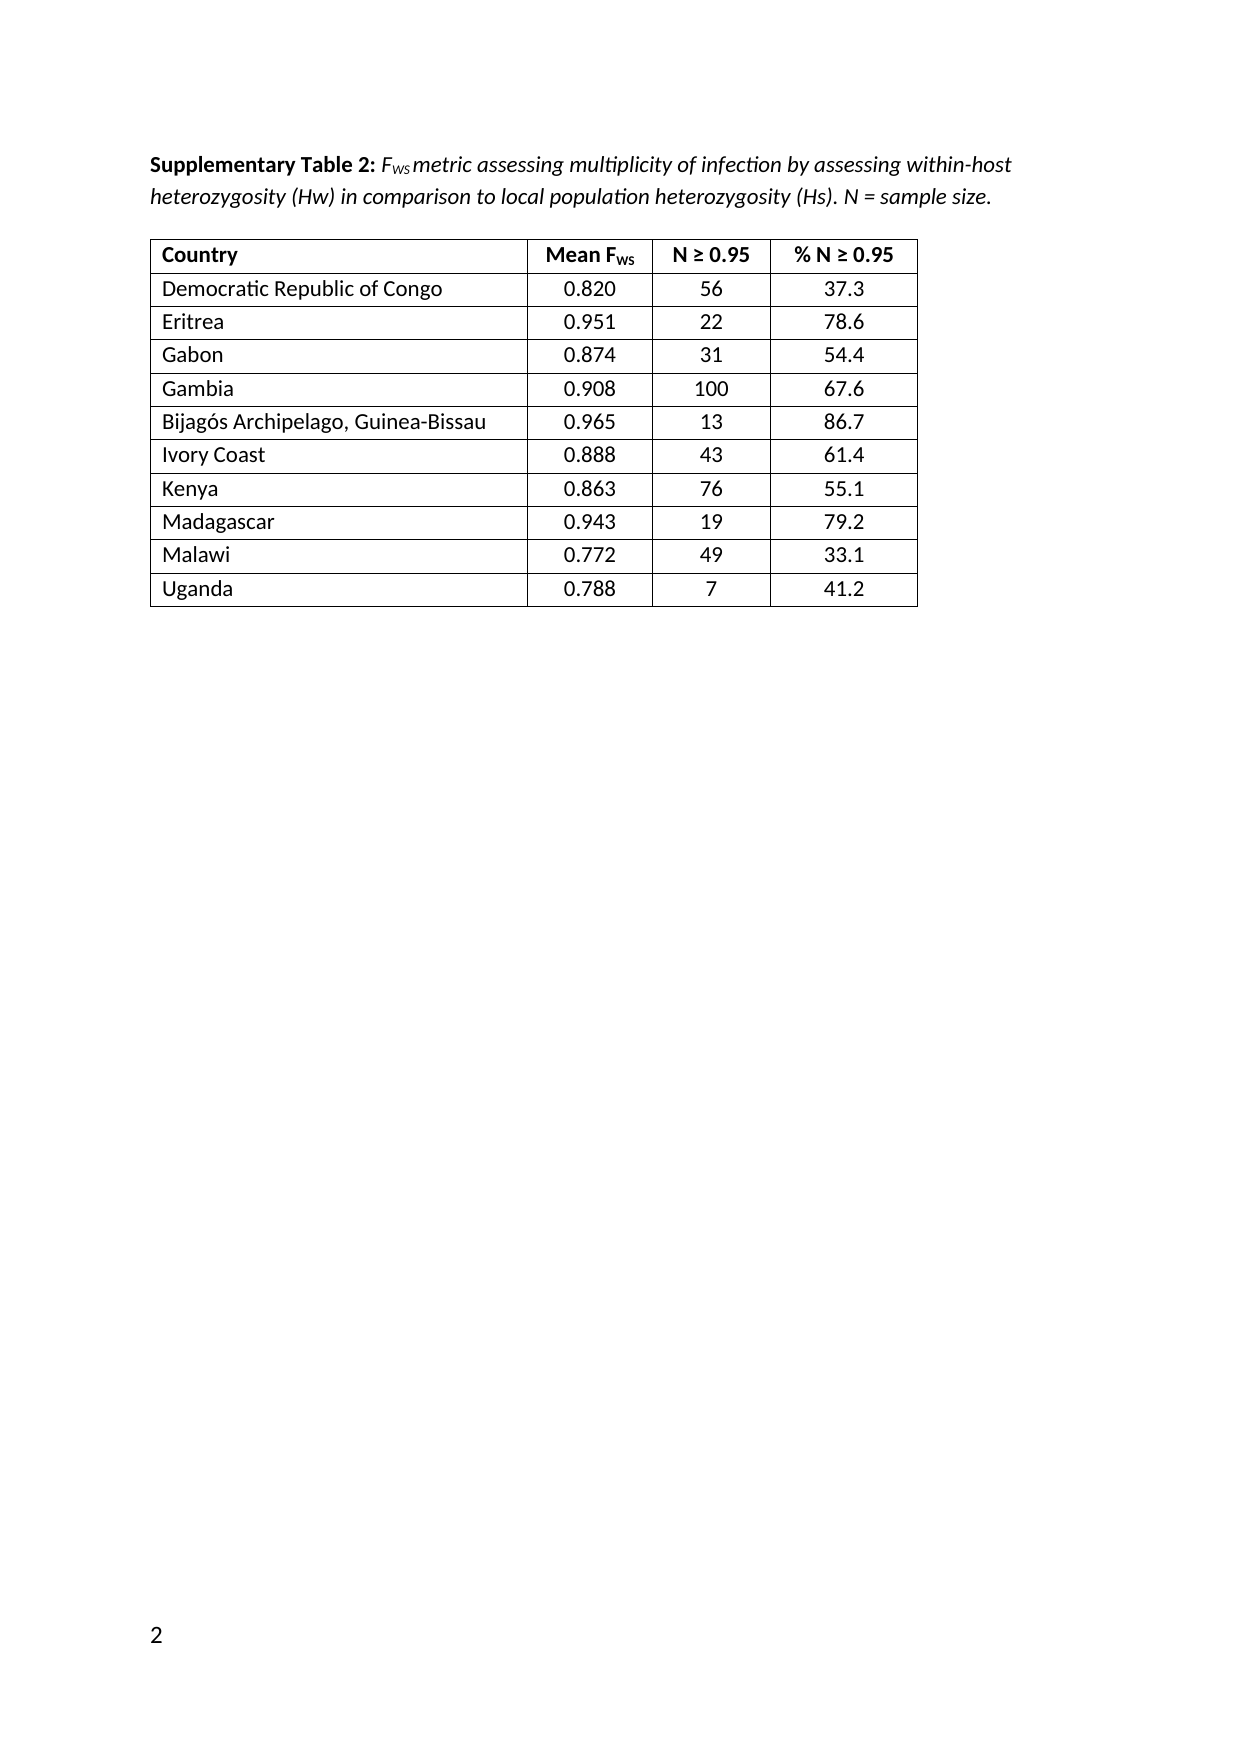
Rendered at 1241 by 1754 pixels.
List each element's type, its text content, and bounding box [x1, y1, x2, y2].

table_cell Malawi [151, 540, 527, 573]
table_cell 7 [653, 574, 770, 606]
table_cell 0.772 [528, 540, 652, 573]
table_cell 67.6 [771, 374, 917, 406]
table_cell 0.820 [528, 274, 652, 306]
table_cell 76 [653, 474, 770, 506]
table_cell 86.7 [771, 407, 917, 439]
table_cell 0.788 [528, 574, 652, 606]
table_cell Uganda [151, 574, 527, 606]
table_cell 79.2 [771, 507, 917, 539]
table_cell 13 [653, 407, 770, 439]
text Supplementary Table 2: FWS metric assessing multiplicity of infection by assessing within-host heterozygosity (Hw) in comparison to local population heterozygosity (Hs). N = sample size. [150, 150, 1090, 210]
table_cell 0.908 [528, 374, 652, 406]
table_cell 37.3 [771, 274, 917, 306]
table_cell 0.874 [528, 340, 652, 373]
table_cell 41.2 [771, 574, 917, 606]
table_cell 61.4 [771, 440, 917, 473]
table_cell 49 [653, 540, 770, 573]
table_cell 0.951 [528, 307, 652, 339]
table_cell 100 [653, 374, 770, 406]
table_cell 31 [653, 340, 770, 373]
table_cell 0.863 [528, 474, 652, 506]
table_cell Eritrea [151, 307, 527, 339]
table_cell 22 [653, 307, 770, 339]
table_cell 0.965 [528, 407, 652, 439]
table_cell 33.1 [771, 540, 917, 573]
table_cell Ivory Coast [151, 440, 527, 473]
table_cell 43 [653, 440, 770, 473]
table_cell Gabon [151, 340, 527, 373]
table_header N ≥ 0.95 [653, 240, 770, 273]
table_cell 0.888 [528, 440, 652, 473]
table_cell Bijagós Archipelago, Guinea-Bissau [151, 407, 527, 439]
table_cell 0.943 [528, 507, 652, 539]
table_cell 19 [653, 507, 770, 539]
table_header % N ≥ 0.95 [771, 240, 917, 273]
table_cell Gambia [151, 374, 527, 406]
table_cell Democratic Republic of Congo [151, 274, 527, 306]
table_cell Madagascar [151, 507, 527, 539]
table_cell 78.6 [771, 307, 917, 339]
table_cell 56 [653, 274, 770, 306]
table_cell 55.1 [771, 474, 917, 506]
table_header Country [151, 240, 527, 273]
table_cell 54.4 [771, 340, 917, 373]
table_cell Kenya [151, 474, 527, 506]
table_header Mean FWS [528, 240, 652, 273]
